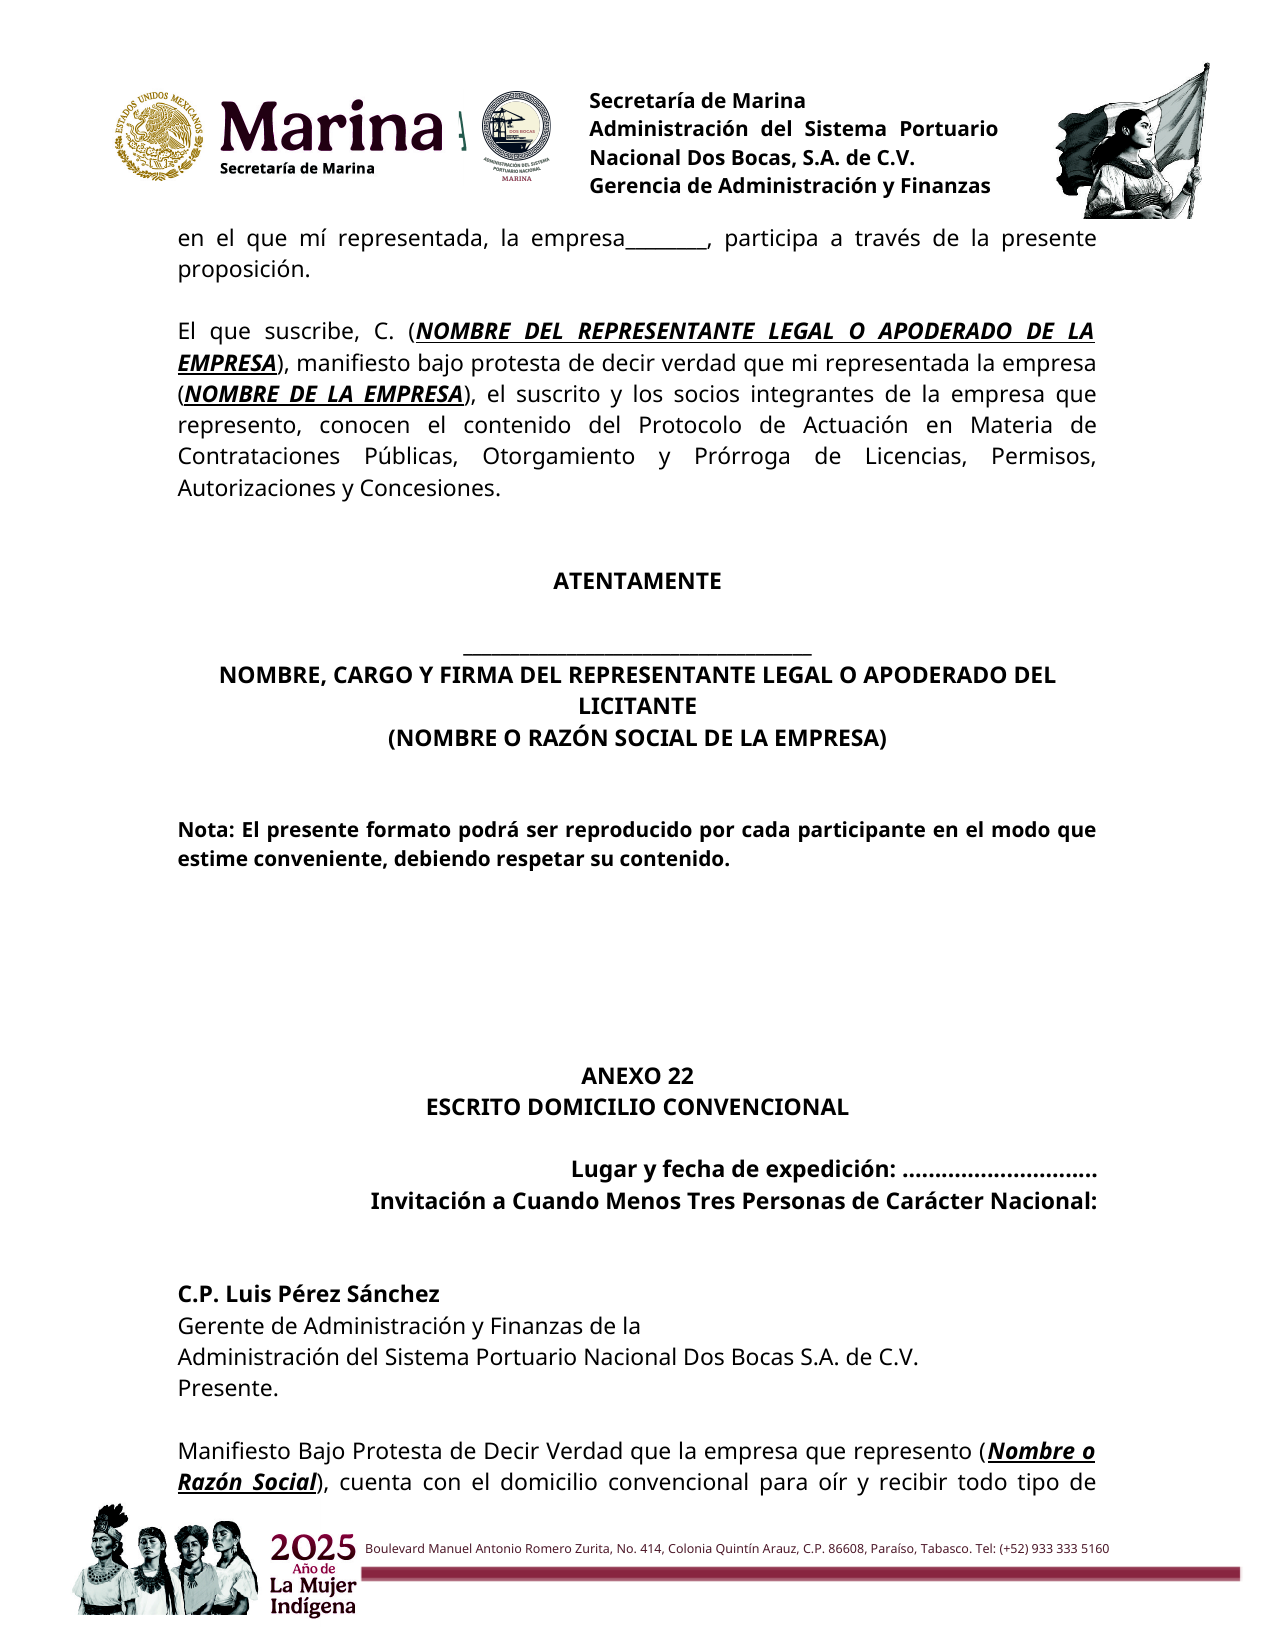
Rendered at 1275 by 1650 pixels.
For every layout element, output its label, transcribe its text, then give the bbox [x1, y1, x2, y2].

text Presente. [177, 1372, 1098, 1403]
text ATENTAMENTE [177, 565, 1098, 597]
text Gerente de Administración y Finanzas de la [177, 1310, 1098, 1341]
text El que suscribe, C. (NOMBRE DEL REPRESENTANTE LEGAL O APODERADO DE LA EMPRESA), manifiesto bajo protesta de decir verdad que mi representada la empresa (NOMBRE DE LA EMPRESA), el suscrito y los socios integrantes de la empresa que represento, conocen el contenido del Protocolo de Actuación en Materia de Contrataciones Públicas, Otorgamiento y Prórroga de Licencias, Permisos, Autorizaciones y Concesiones. [177, 315, 1098, 503]
text Lugar y fecha de expedición: .............................. [177, 1153, 1098, 1185]
text Invitación a Cuando Menos Tres Personas de Carácter Nacional: [177, 1185, 1098, 1216]
text Nota: El presente formato podrá ser reproducido por cada participante en el modo que estime conveniente, debiendo respetar su contenido. [177, 815, 1098, 872]
text Administración del Sistema Portuario Nacional Dos Bocas S.A. de C.V. [177, 1341, 1098, 1372]
text ANEXO 22 [177, 1060, 1098, 1091]
text NOMBRE, CARGO Y FIRMA DEL REPRESENTANTE LEGAL O APODERADO DEL LICITANTE [177, 659, 1098, 722]
text C.P. Luis Pérez Sánchez [177, 1278, 1098, 1310]
picture [9, 59, 1275, 219]
picture [2, 1497, 1244, 1627]
text ESCRITO DOMICILIO CONVENCIONAL [177, 1091, 1098, 1122]
text _____________________________________ [177, 628, 1098, 659]
text (NOMBRE O RAZÓN SOCIAL DE LA EMPRESA) [177, 722, 1098, 753]
